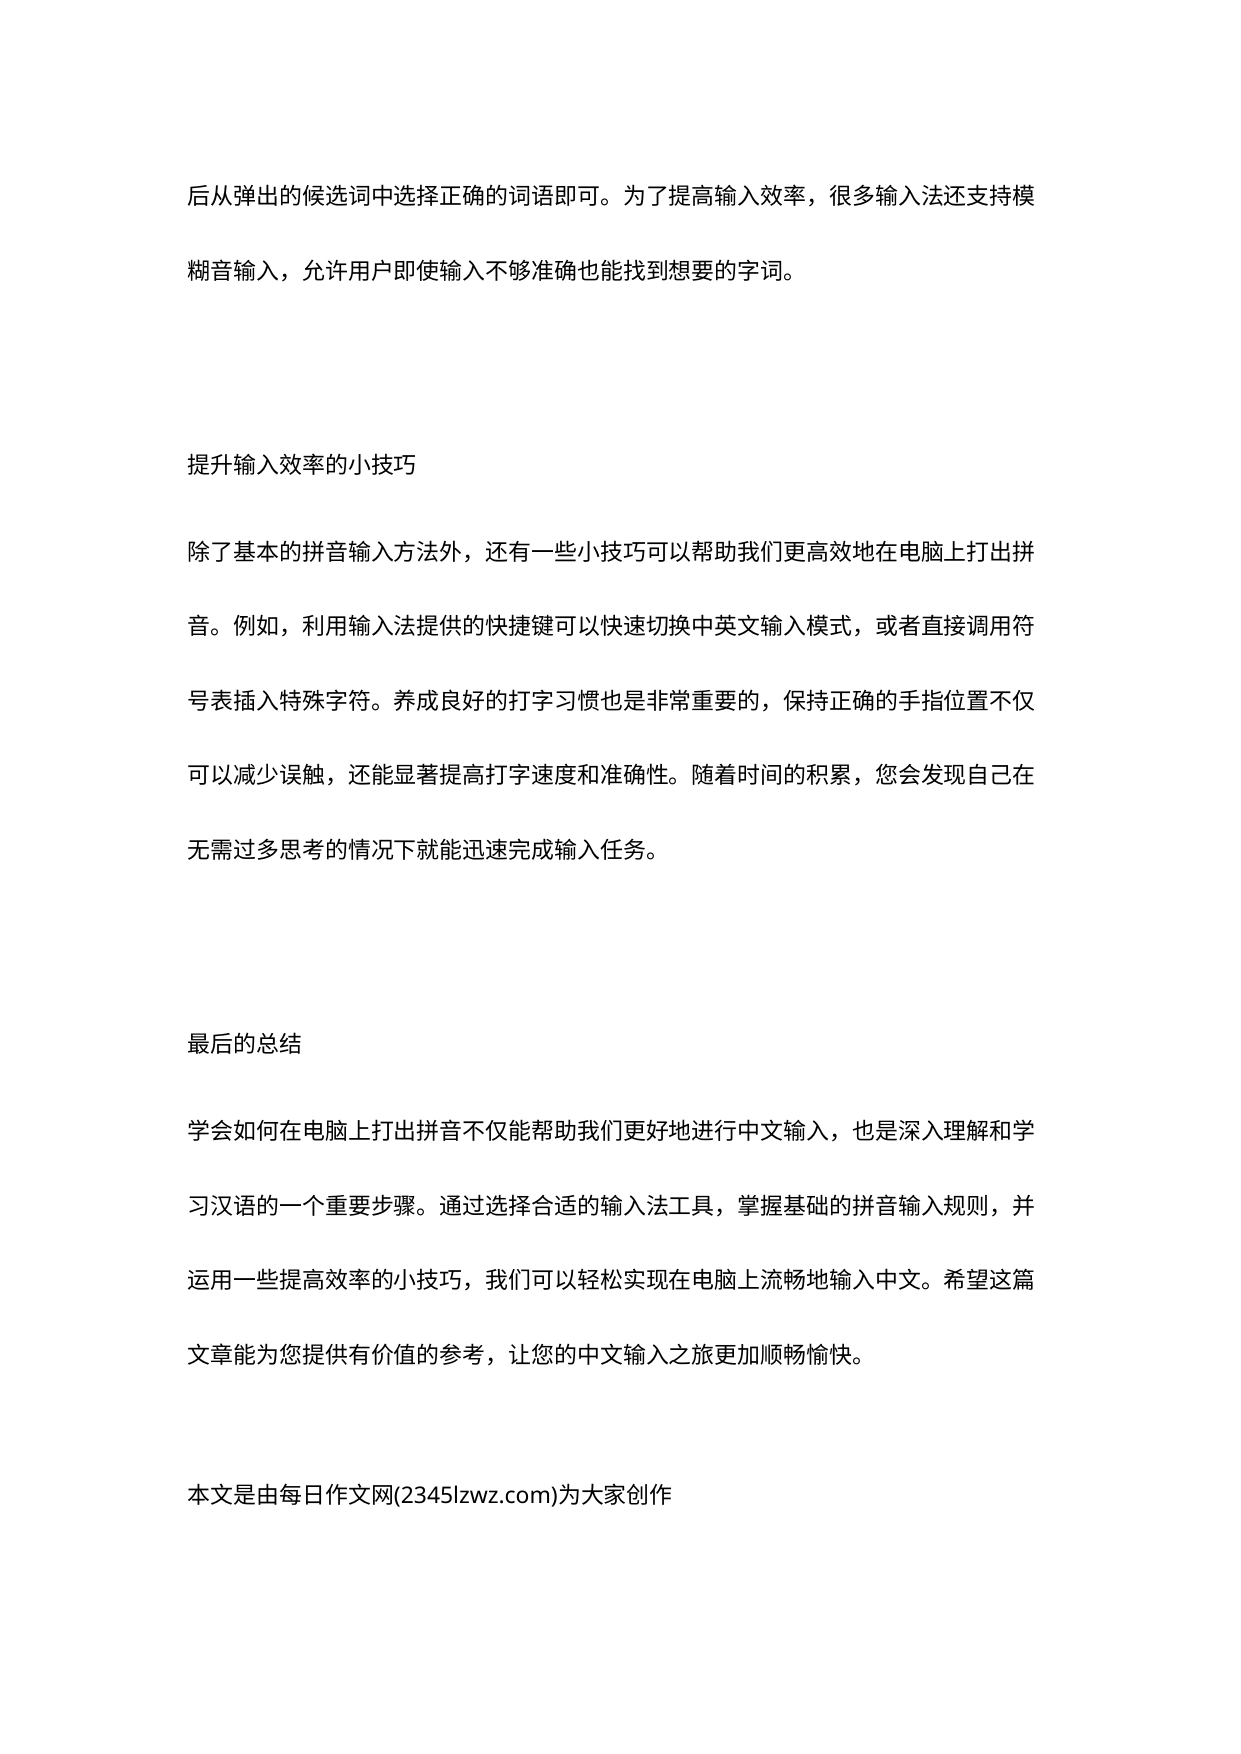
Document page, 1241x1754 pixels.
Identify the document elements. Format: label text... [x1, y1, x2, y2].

text 本文是由每日作文网(2345lzwz.com)为大家创作 [187, 1462, 1053, 1527]
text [187, 162, 1053, 302]
text 提升输入效率的小技巧 [187, 431, 1053, 496]
text 学会如何在电脑上打出拼音不仅能帮助我们更好地进行中文输入，也是深入理解和学习汉语的一个重要步骤。通过选择合适的输入法工具，掌握基础的拼音输入规则，并运用一些提高效率的小技巧，我们可以轻松实现在电脑上流畅地输入中文。希望这篇文章能为您提供有价值的参考，让您的中文输入之旅更加顺畅愉快。 [187, 1097, 1053, 1386]
text 除了基本的拼音输入方法外，还有一些小技巧可以帮助我们更高效地在电脑上打出拼音。例如，利用输入法提供的快捷键可以快速切换中英文输入模式，或者直接调用符号表插入特殊字符。养成良好的打字习惯也是非常重要的，保持正确的手指位置不仅可以减少误触，还能显著提高打字速度和准确性。随着时间的积累，您会发现自己在无需过多思考的情况下就能迅速完成输入任务。 [187, 517, 1053, 881]
text 最后的总结 [187, 1011, 1053, 1076]
